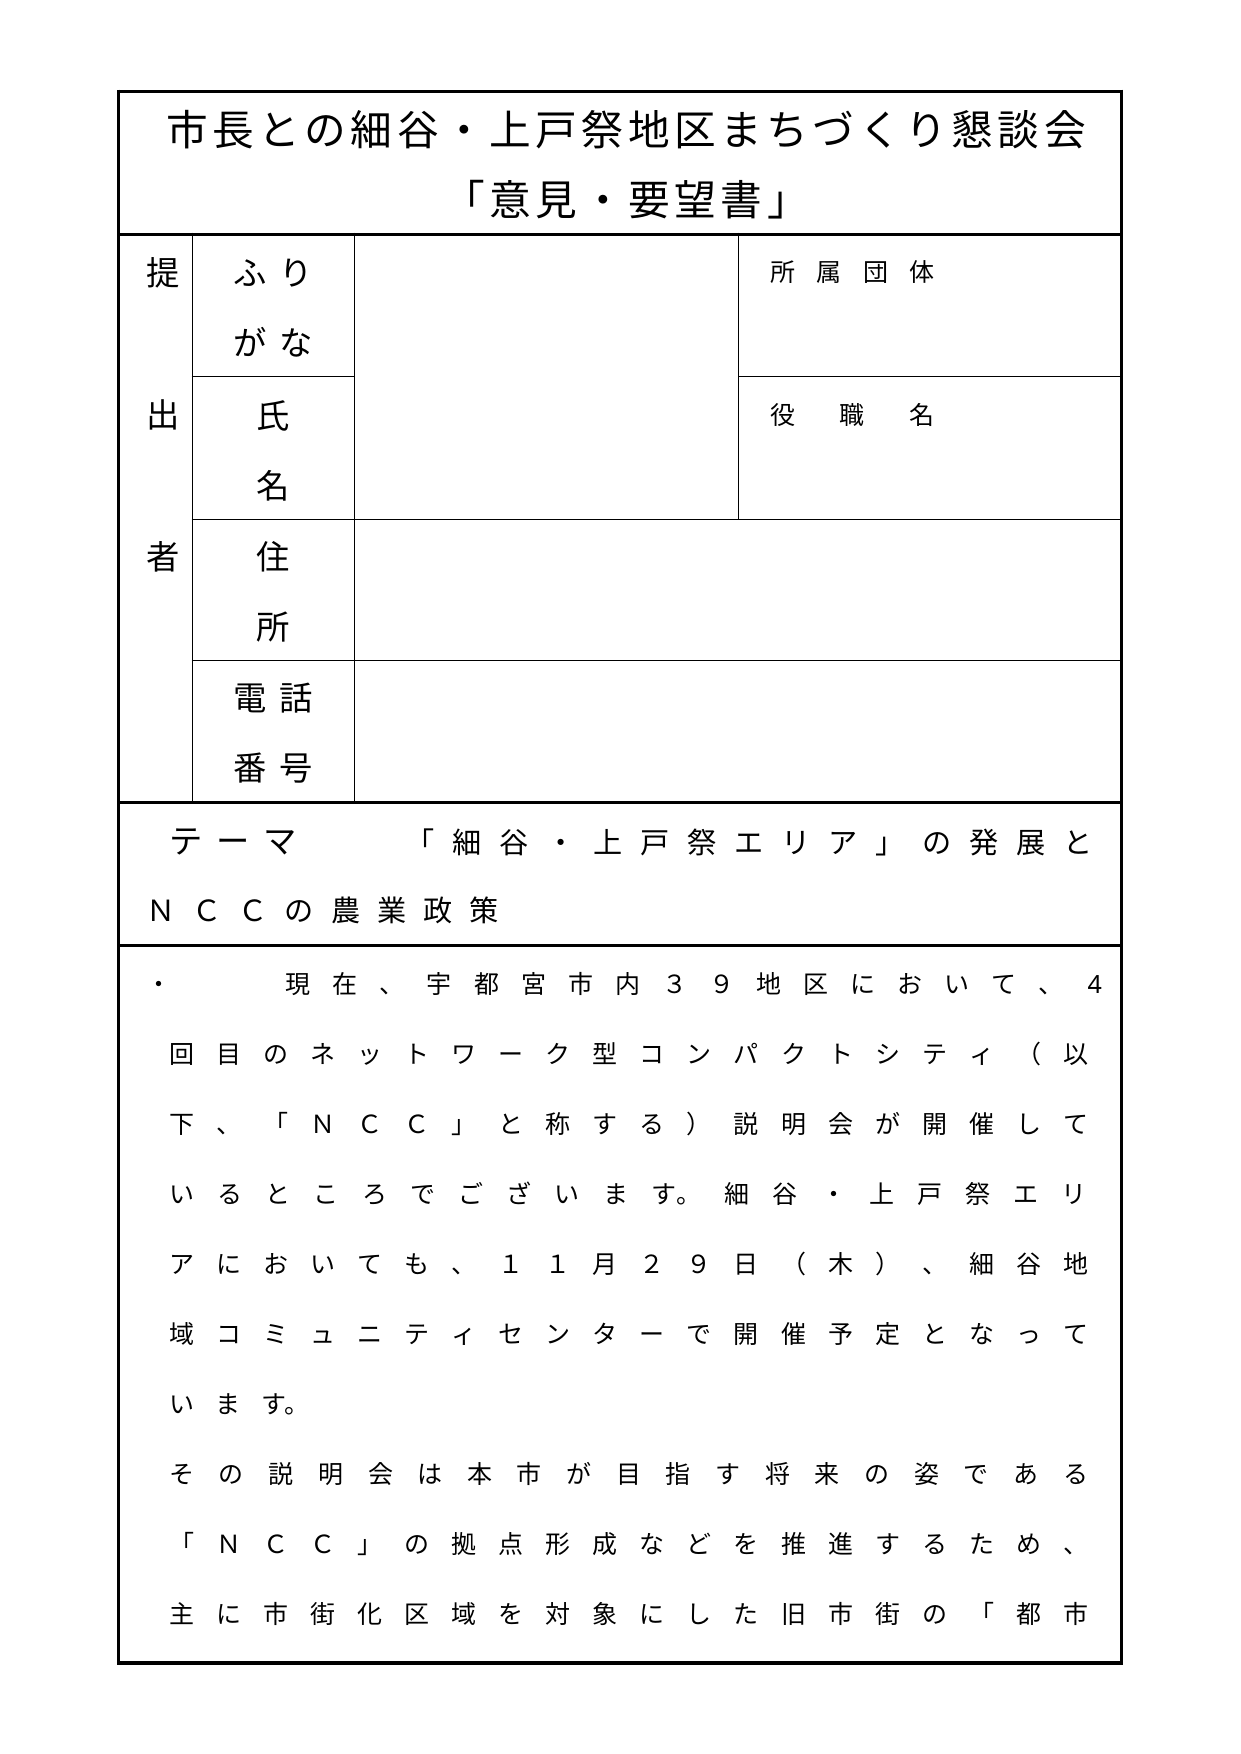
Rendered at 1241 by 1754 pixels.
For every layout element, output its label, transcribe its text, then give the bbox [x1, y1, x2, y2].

table_cell 氏 名 [193, 377, 354, 519]
table_cell [355, 661, 1120, 801]
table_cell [120, 947, 1120, 1661]
table_cell 住 所 [193, 520, 354, 660]
table_cell [355, 520, 1120, 660]
table_cell [355, 236, 738, 519]
table_cell テーマ 「細谷・上戸祭エリア」の発展とＮＣＣの農業政策 [120, 804, 1120, 944]
table_header 市長との細谷・上戸祭地区まちづくり懇談会 「意見・要望書」 [120, 93, 1120, 233]
table_cell 電話番号 [193, 661, 354, 801]
table_cell 役 職 名 [739, 377, 1120, 519]
table_cell 所属団体 [739, 236, 1120, 376]
table_cell 提 出 者 [120, 236, 192, 801]
table_cell ふりがな [193, 236, 354, 376]
